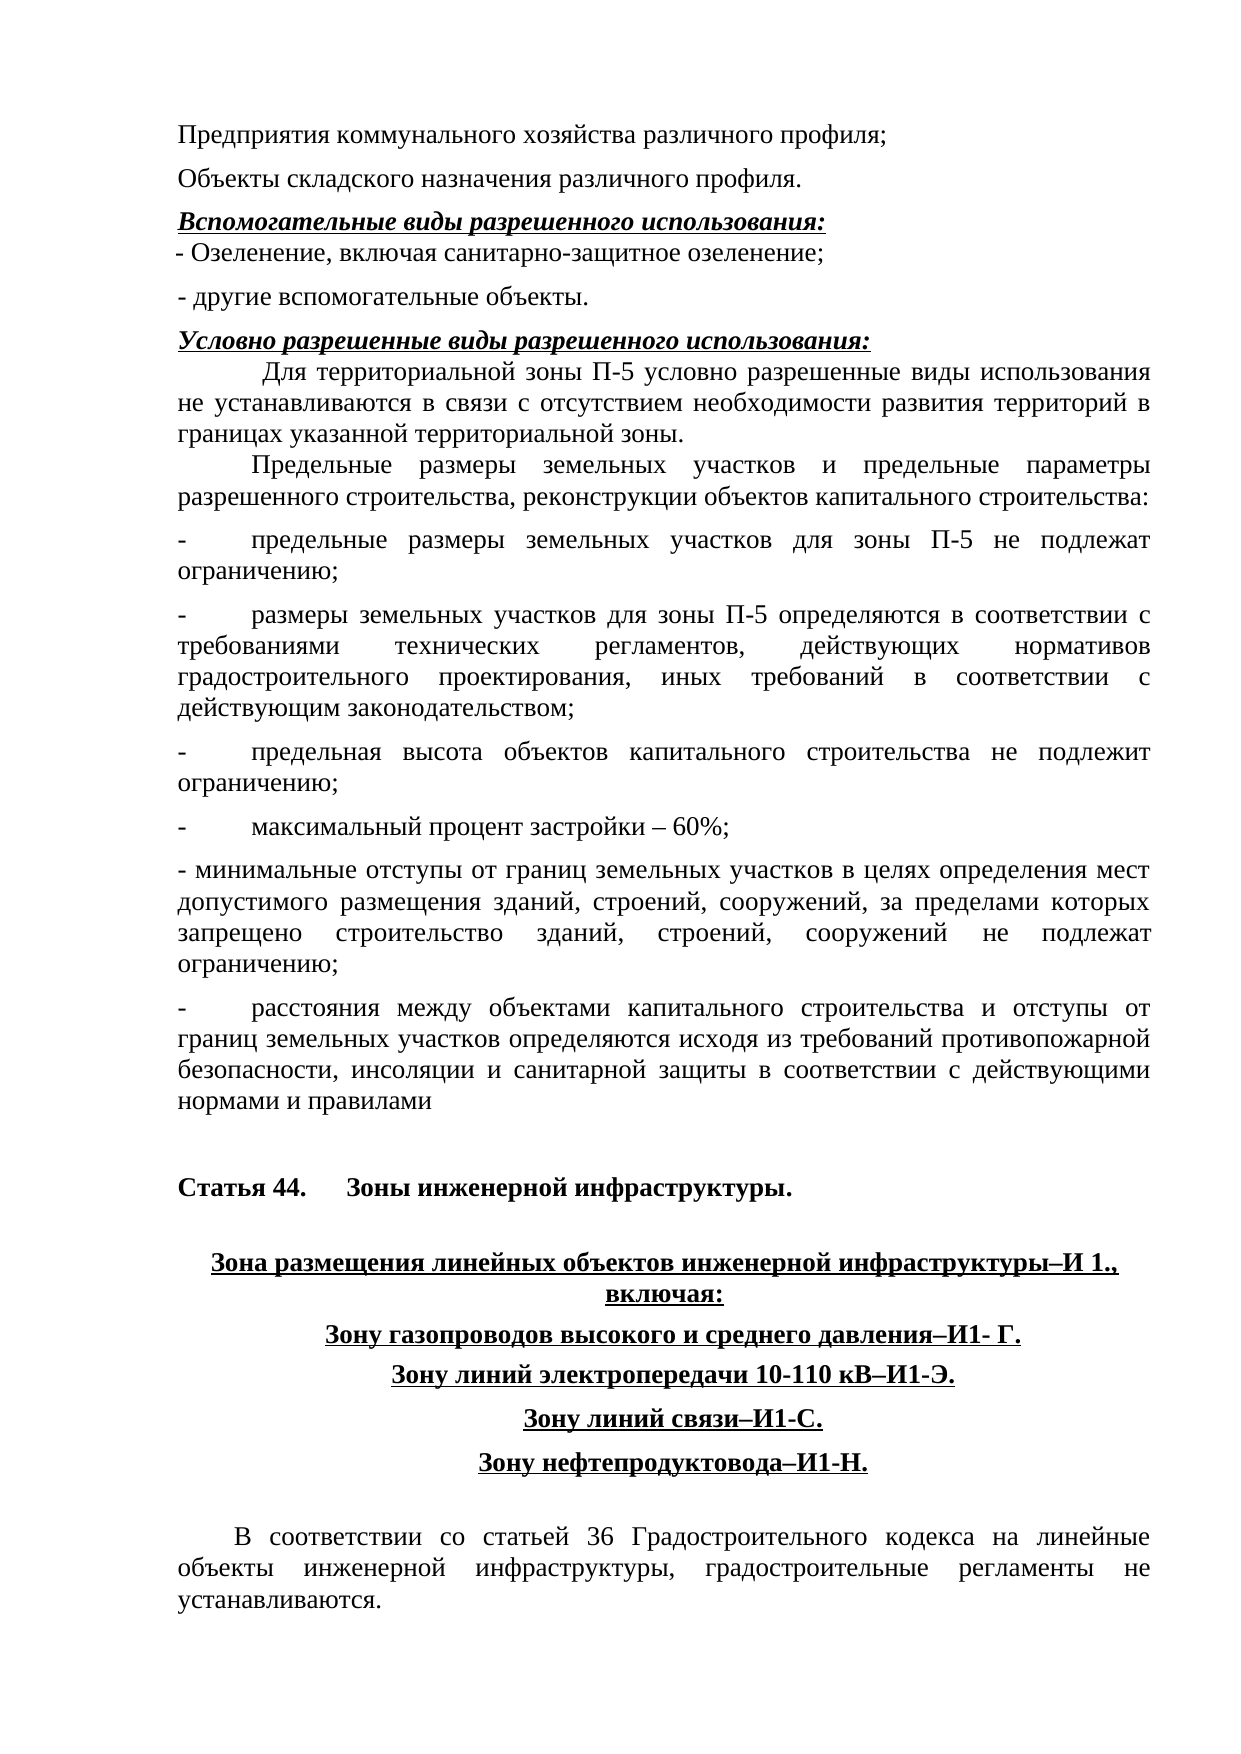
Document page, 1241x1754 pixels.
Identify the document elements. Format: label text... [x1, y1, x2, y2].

text - другие вспомогательные объекты. [177, 280, 1152, 311]
text Условно разрешенные виды разрешенного использования: [177, 324, 1152, 355]
text - минимальные отступы от границ земельных участков в целях определения мест допустимого размещения зданий, строений, сооружений, за пределами которых запрещено строительство зданий, строений, сооружений не подлежат ограничению; [339, 916, 1152, 978]
text - максимальный процент застройки – 60%; [177, 810, 1152, 841]
table_header Зоны инженерной инфраструктуры. [335, 1159, 1141, 1202]
text Вспомогательные виды разрешенного использования: [177, 205, 1152, 237]
text Зону линий электропередачи 10-110 кВ–И1-Э. [194, 1358, 1152, 1389]
text Зона размещения линейных объектов инженерной инфраструктуры–И 1., включая: [177, 1246, 1152, 1308]
text - предельная высота объектов капитального строительства не подлежит ограничению; [177, 735, 1152, 797]
text - Озеленение, включая санитарно-защитное озеленение; [175, 237, 1137, 268]
text Зону линий связи–И1-С. [194, 1402, 1152, 1433]
text Объекты складского назначения различного профиля. [177, 162, 1152, 193]
text Зону газопроводов высокого и среднего давления–И1- Г. [194, 1318, 1152, 1349]
table_header Статья 44. [166, 1159, 335, 1202]
text Зону нефтепродуктовода–И1-Н. [194, 1446, 1152, 1477]
text В соответствии со статьей 36 Градостроительного кодекса на линейные объекты инженерной инфраструктуры, градостроительные регламенты не устанавливаются. [177, 1520, 1152, 1614]
text Для территориальной зоны П-5 условно разрешенные виды использования не устанавливаются в связи с отсутствием необходимости развития территорий в границах указанной территориальной зоны. [177, 355, 1152, 448]
text Предприятия коммунального хозяйства различного профиля; [177, 118, 1152, 149]
text - минимальные отступы от границ земельных участков в целях определения мест допустимого размещения зданий, строений, сооружений, за пределами которых запрещено строительство зданий, строений, сооружений не подлежат ограничению; [177, 853, 1152, 885]
text - расстояния между объектами капитального строительства и отступы от границ земельных участков определяются исходя из требований противопожарной безопасности, инсоляции и санитарной защиты в соответствии с действующими нормами и правилами [177, 991, 1152, 1115]
text Предельные размеры земельных участков и предельные параметры разрешенного строительства, реконструкции объектов капитального строительства: [177, 448, 1152, 511]
text - размеры земельных участков для зоны П-5 определяются в соответствии с требованиями технических регламентов, действующих нормативов градостроительного проектирования, иных требований в соответствии с действующим законодательством; [177, 598, 1152, 723]
text - предельные размеры земельных участков для зоны П-5 не подлежат ограничению; [177, 523, 1152, 586]
